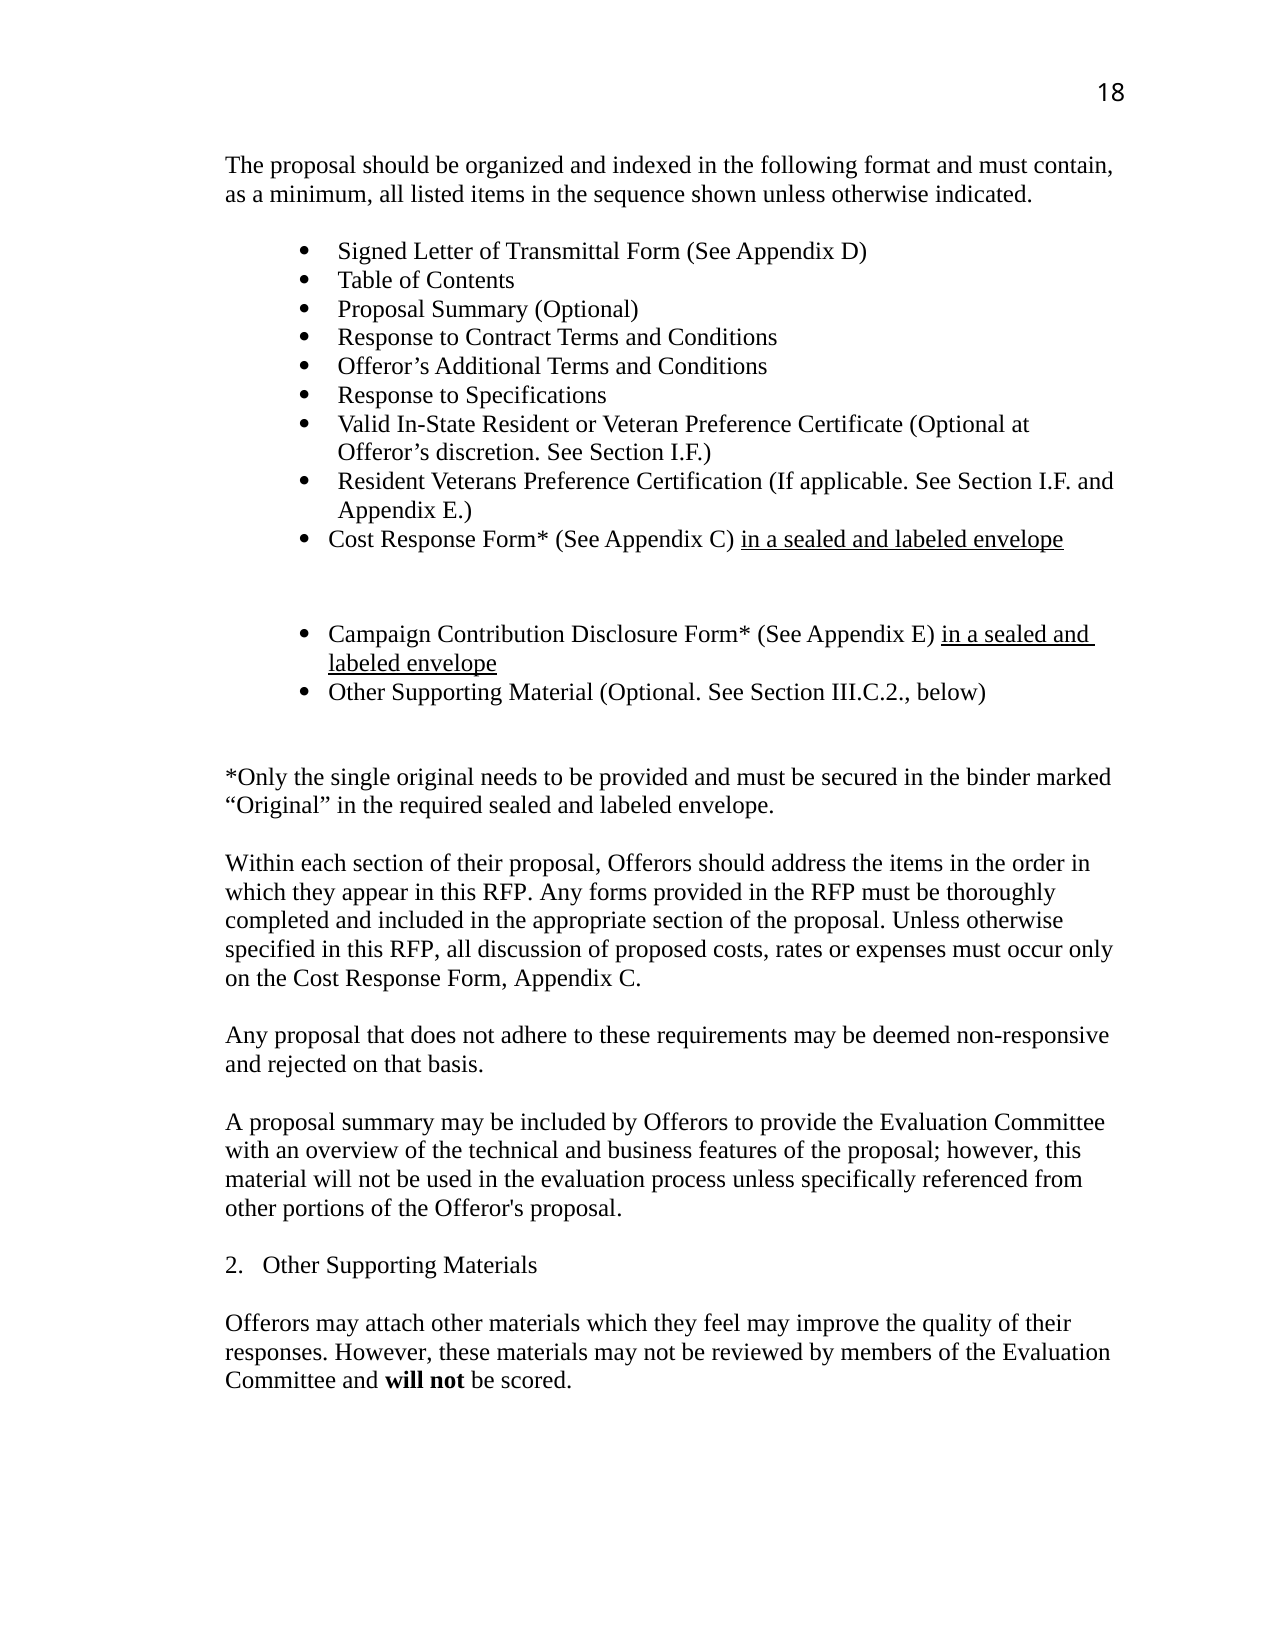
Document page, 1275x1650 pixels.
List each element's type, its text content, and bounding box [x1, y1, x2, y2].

list Response to Contract Terms and Conditions [300, 322, 1125, 351]
text Offerors may attach other materials which they feel may improve the quality of their responses. However, these materials may not be reviewed by members of the Evaluation Committee and will not be scored. [225, 1308, 1125, 1394]
text Any proposal that does not adhere to these requirements may be deemed non-responsive and rejected on that basis. [225, 1020, 1125, 1078]
list Signed Letter of Transmittal Form (See Appendix D) [300, 236, 1125, 265]
list Valid In-State Resident or Veteran Preference Certificate (Optional at Offeror’s discretion. See Section I.F.) [300, 409, 1125, 466]
subtitle Other Supporting Materials [225, 1250, 1125, 1279]
list Cost Response Form* (See Appendix C) in a sealed and labeled envelope [300, 524, 1125, 552]
list Table of Contents [300, 265, 1125, 294]
text A proposal summary may be included by Offerors to provide the Evaluation Committee with an overview of the technical and business features of the proposal; however, this material will not be used in the evaluation process unless specifically referenced from other portions of the Offeror's proposal. [225, 1107, 1125, 1222]
list Proposal Summary (Optional) [300, 294, 1125, 322]
list Resident Veterans Preference Certification (If applicable. See Section I.F. and Appendix E.) [300, 466, 1125, 524]
text *Only the single original needs to be provided and must be secured in the binder marked “Original” in the required sealed and labeled envelope. [225, 762, 1125, 819]
list Other Supporting Material (Optional. See Section III.C.2., below) [300, 677, 1125, 706]
text Within each section of their proposal, Offerors should address the items in the order in which they appear in this RFP. Any forms provided in the RFP must be thoroughly completed and included in the appropriate section of the proposal. Unless otherwise specified in this RFP, all discussion of proposed costs, rates or expenses must occur only on the Cost Response Form, Appendix C. [225, 848, 1125, 992]
list Offeror’s Additional Terms and Conditions [300, 351, 1125, 380]
text The proposal should be organized and indexed in the following format and must contain, as a minimum, all listed items in the sequence shown unless otherwise indicated. [225, 150, 1125, 207]
list Response to Specifications [300, 380, 1125, 409]
list Campaign Contribution Disclosure Form* (See Appendix E) in a sealed and labeled envelope [300, 619, 1125, 677]
